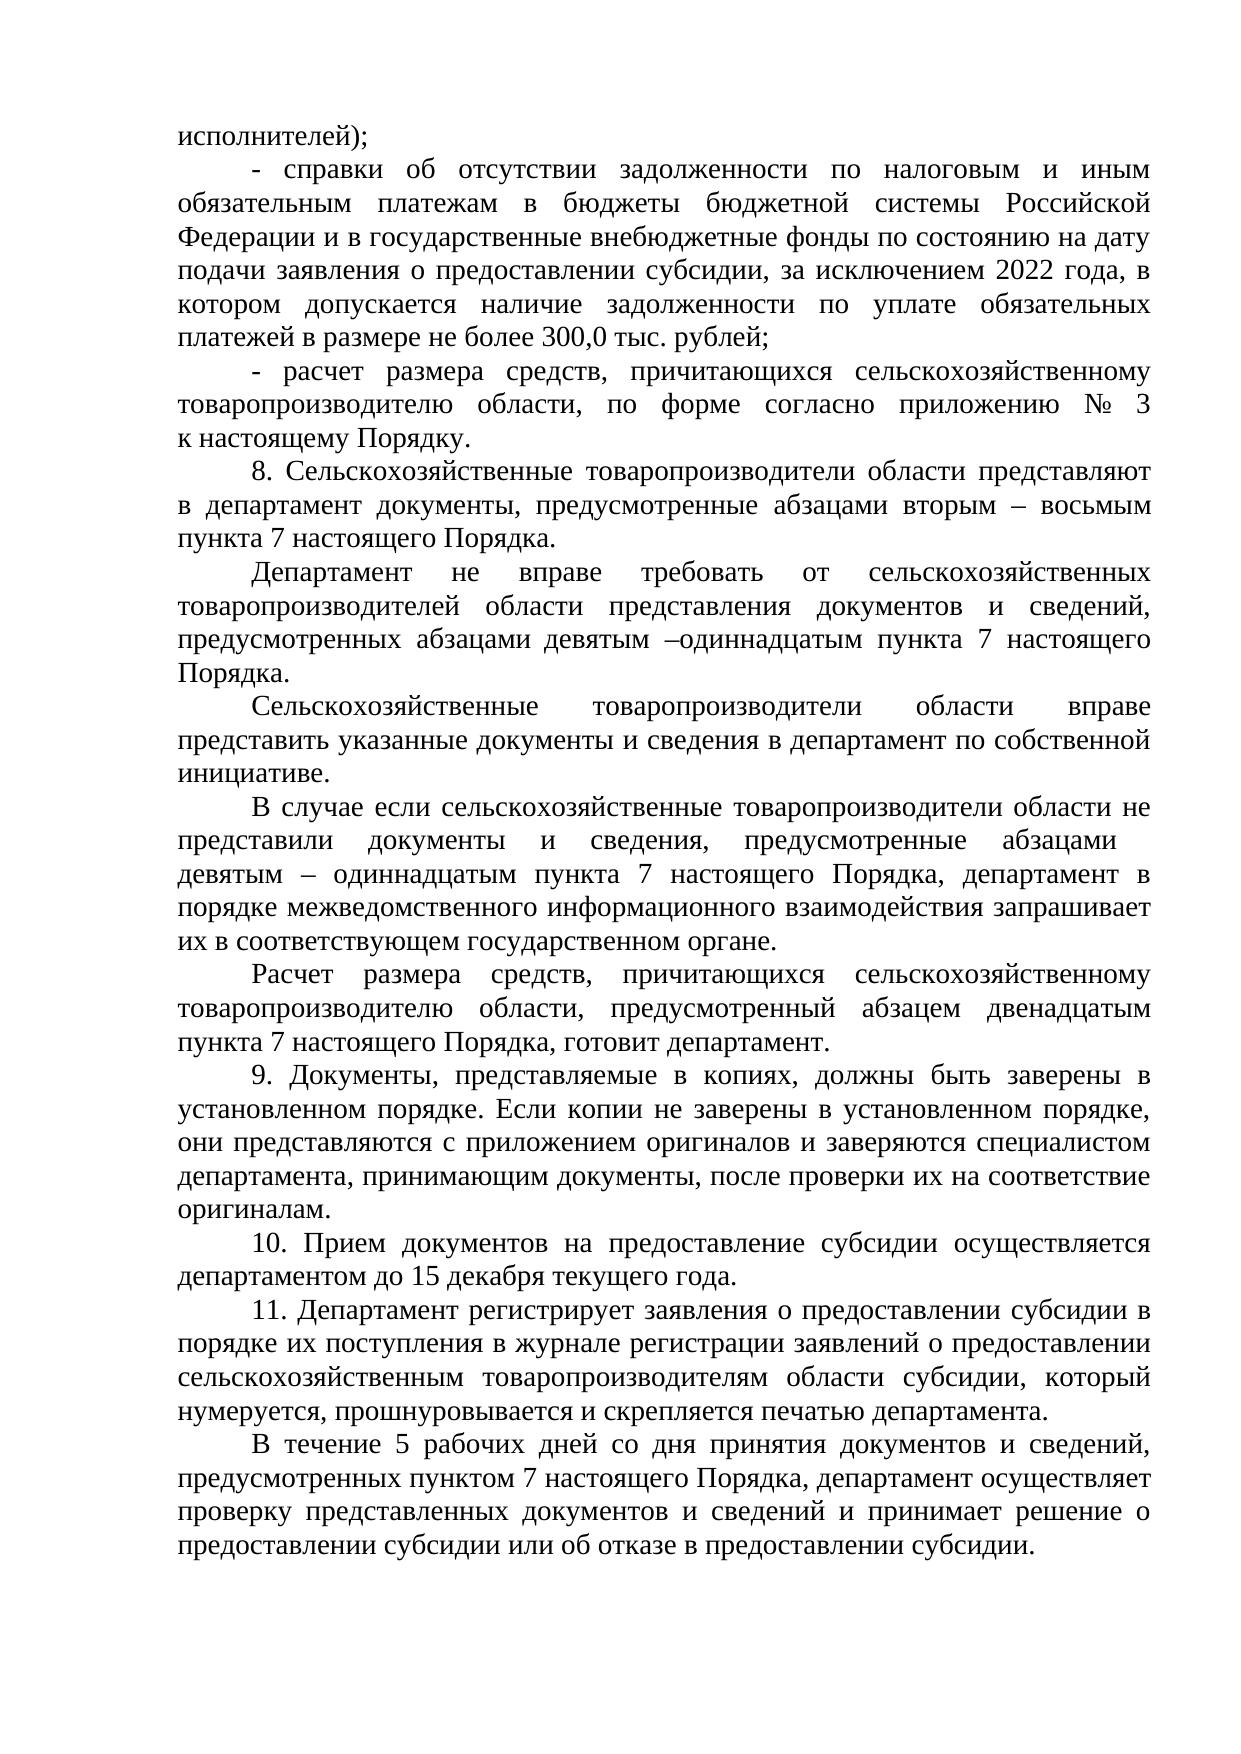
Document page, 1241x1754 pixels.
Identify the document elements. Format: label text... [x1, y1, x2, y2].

text В течение 5 рабочих дней со дня принятия документов и сведений, предусмотренных пунктом 7 настоящего Порядка, департамент осуществляет проверку представленных документов и сведений и принимает решение о предоставлении субсидии или об отказе в предоставлении субсидии. [177, 1426, 1152, 1560]
text 9. Документы, представляемые в копиях, должны быть заверены в установленном порядке. Если копии не заверены в установленном порядке, они представляются с приложением оригиналов и заверяются специалистом департамента, принимающим документы, после проверки их на соответствие оригиналам. [177, 1057, 1152, 1225]
text Расчет размера средств, причитающихся сельскохозяйственному товаропроизводителю области, предусмотренный абзацем двенадцатым пункта 7 настоящего Порядка, готовит департамент. [177, 957, 1152, 1057]
text - расчет размера средств, причитающихся сельскохозяйственному товаропроизводителю области, по форме согласно приложению № 3 к настоящему Порядку. [177, 353, 1152, 453]
text 8. Сельскохозяйственные товаропроизводители области представляют в департамент документы, предусмотренные абзацами вторым – восьмым пункта 7 настоящего Порядка. [177, 453, 1152, 554]
text 10. Прием документов на предоставление субсидии осуществляется департаментом до 15 декабря текущего года. [177, 1225, 1152, 1292]
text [177, 118, 1152, 152]
text В случае если сельскохозяйственные товаропроизводители области не представили документы и сведения, предусмотренные абзацами девятым – одиннадцатым пункта 7 настоящего Порядка, департамент в порядке межведомственного информационного взаимодействия запрашивает их в соответствующем государственном органе. [177, 789, 1152, 957]
text - справки об отсутствии задолженности по налоговым и иным обязательным платежам в бюджеты бюджетной системы Российской Федерации и в государственные внебюджетные фонды по состоянию на дату подачи заявления о предоставлении субсидии, за исключением 2022 года, в котором допускается наличие задолженности по уплате обязательных платежей в размере не более 300,0 тыс. рублей; [177, 152, 1152, 353]
text Департамент не вправе требовать от сельскохозяйственных товаропроизводителей области представления документов и сведений, предусмотренных абзацами девятым –одиннадцатым пункта 7 настоящего Порядка. [177, 554, 1152, 688]
text Сельскохозяйственные товаропроизводители области вправе представить указанные документы и сведения в департамент по собственной инициативе. [177, 688, 1152, 789]
text 11. Департамент регистрирует заявления о предоставлении субсидии в порядке их поступления в журнале регистрации заявлений о предоставлении сельскохозяйственным товаропроизводителям области субсидии, который нумеруется, прошнуровывается и скрепляется печатью департамента. [177, 1292, 1152, 1426]
